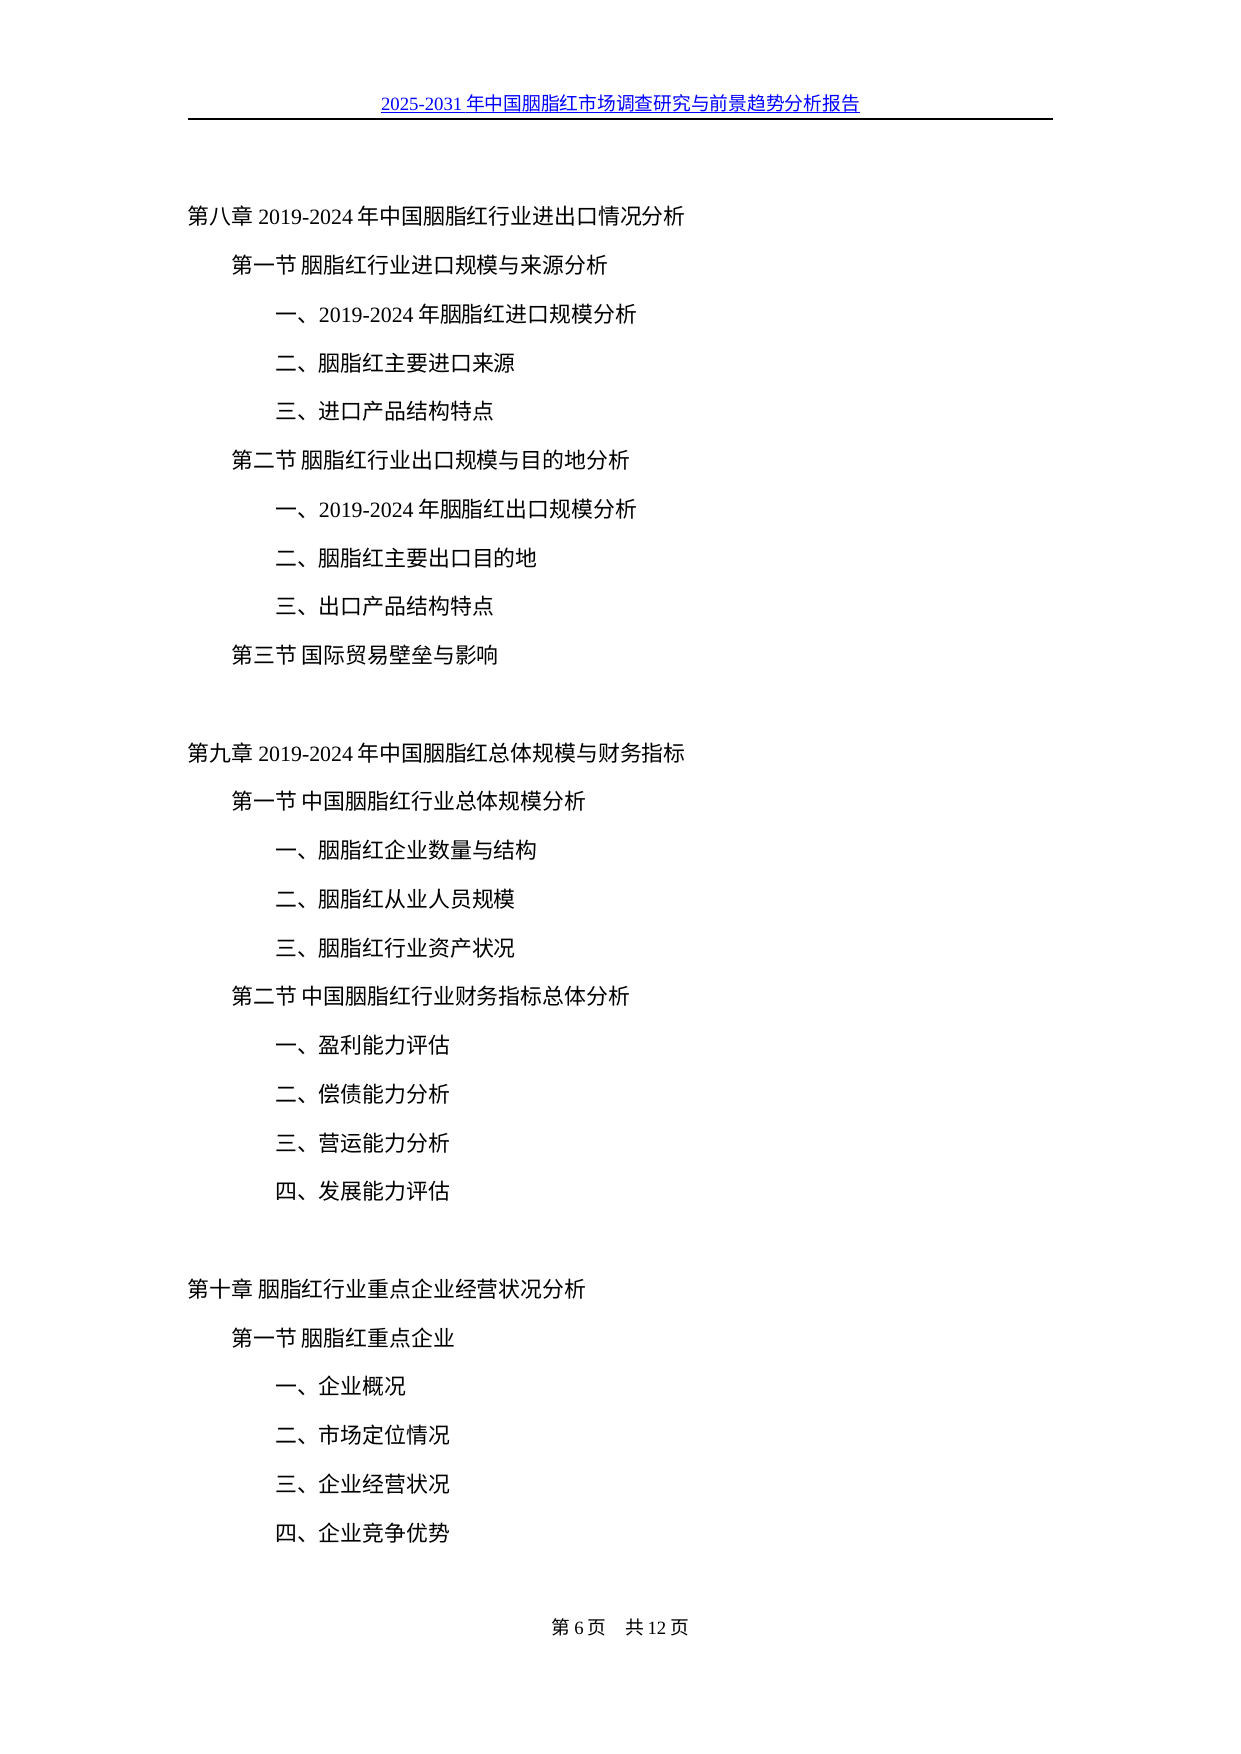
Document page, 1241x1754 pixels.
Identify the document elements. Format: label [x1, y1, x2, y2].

text [187, 150, 1053, 1548]
